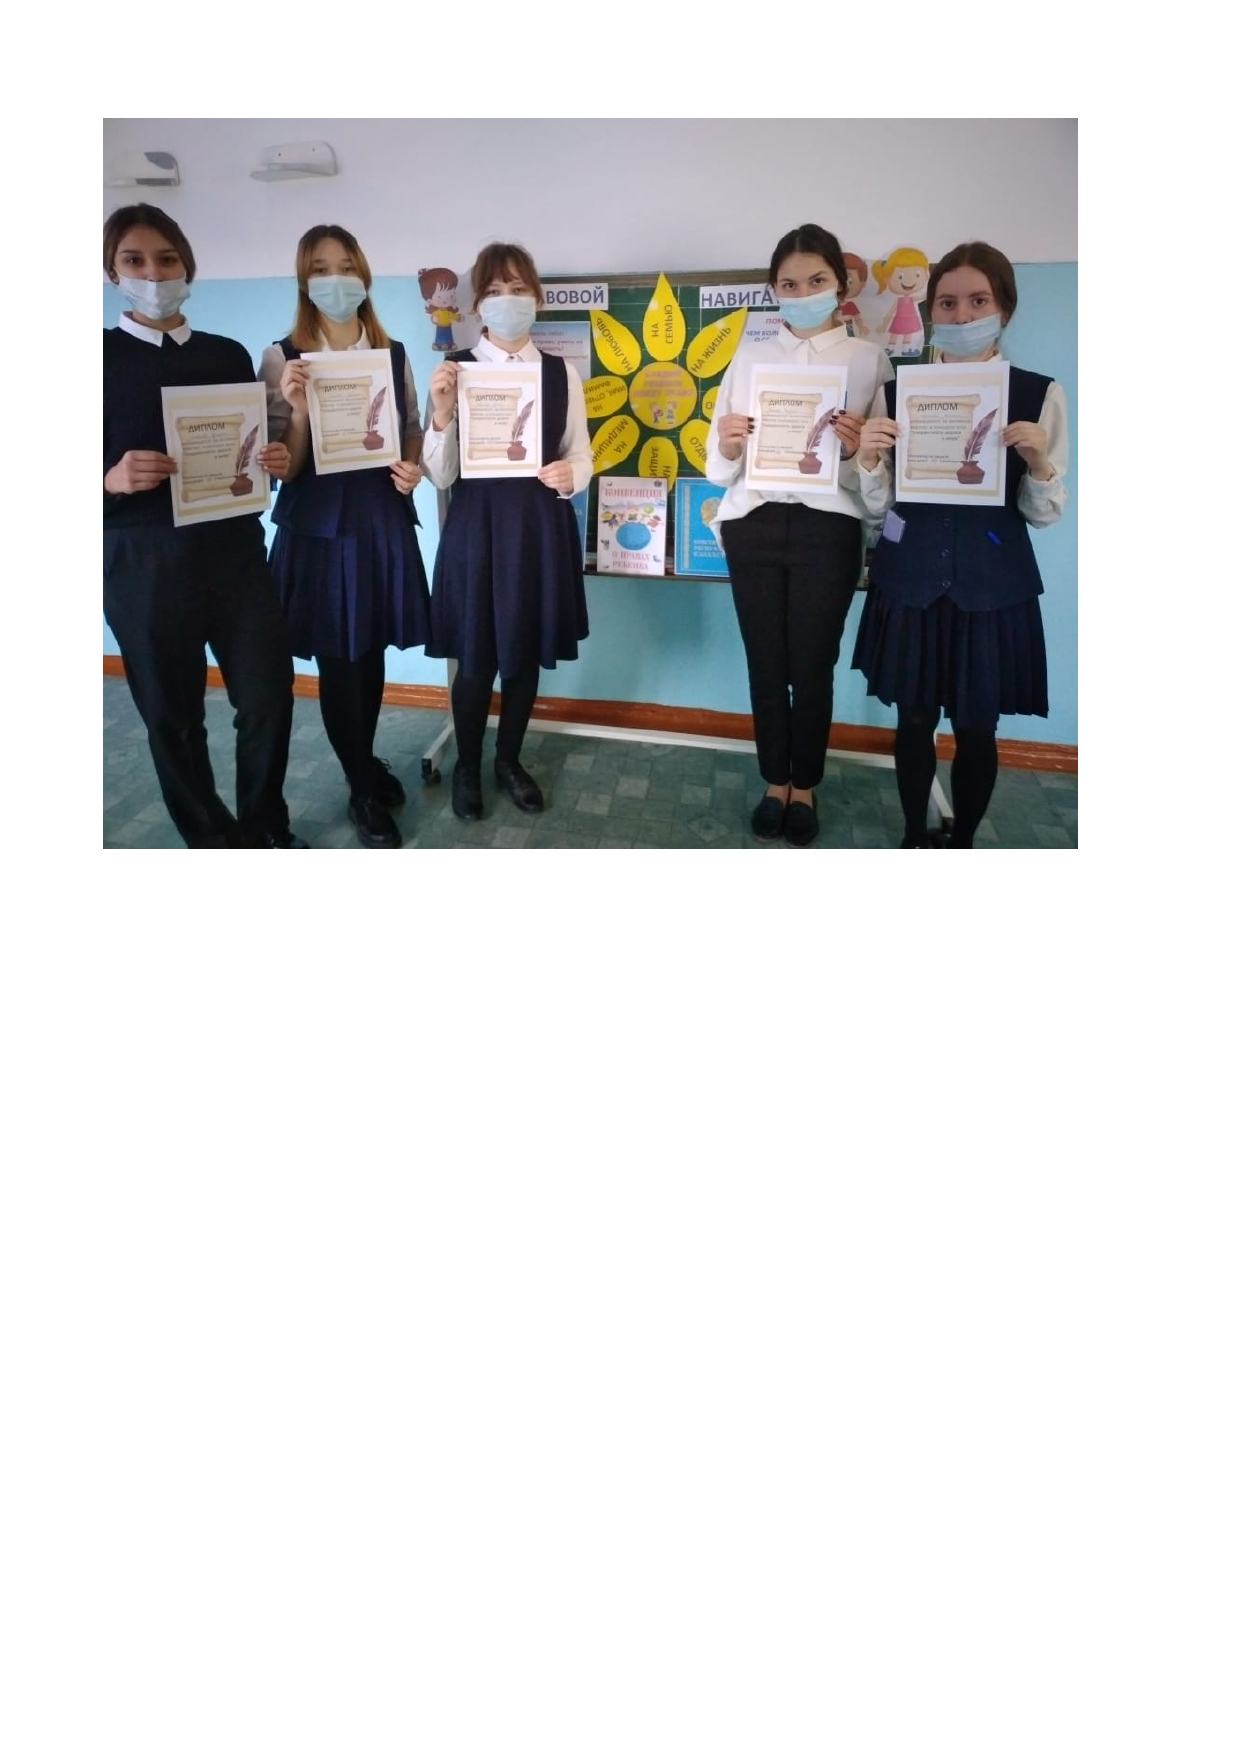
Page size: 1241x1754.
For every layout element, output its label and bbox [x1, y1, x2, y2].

picture [103, 118, 1078, 849]
